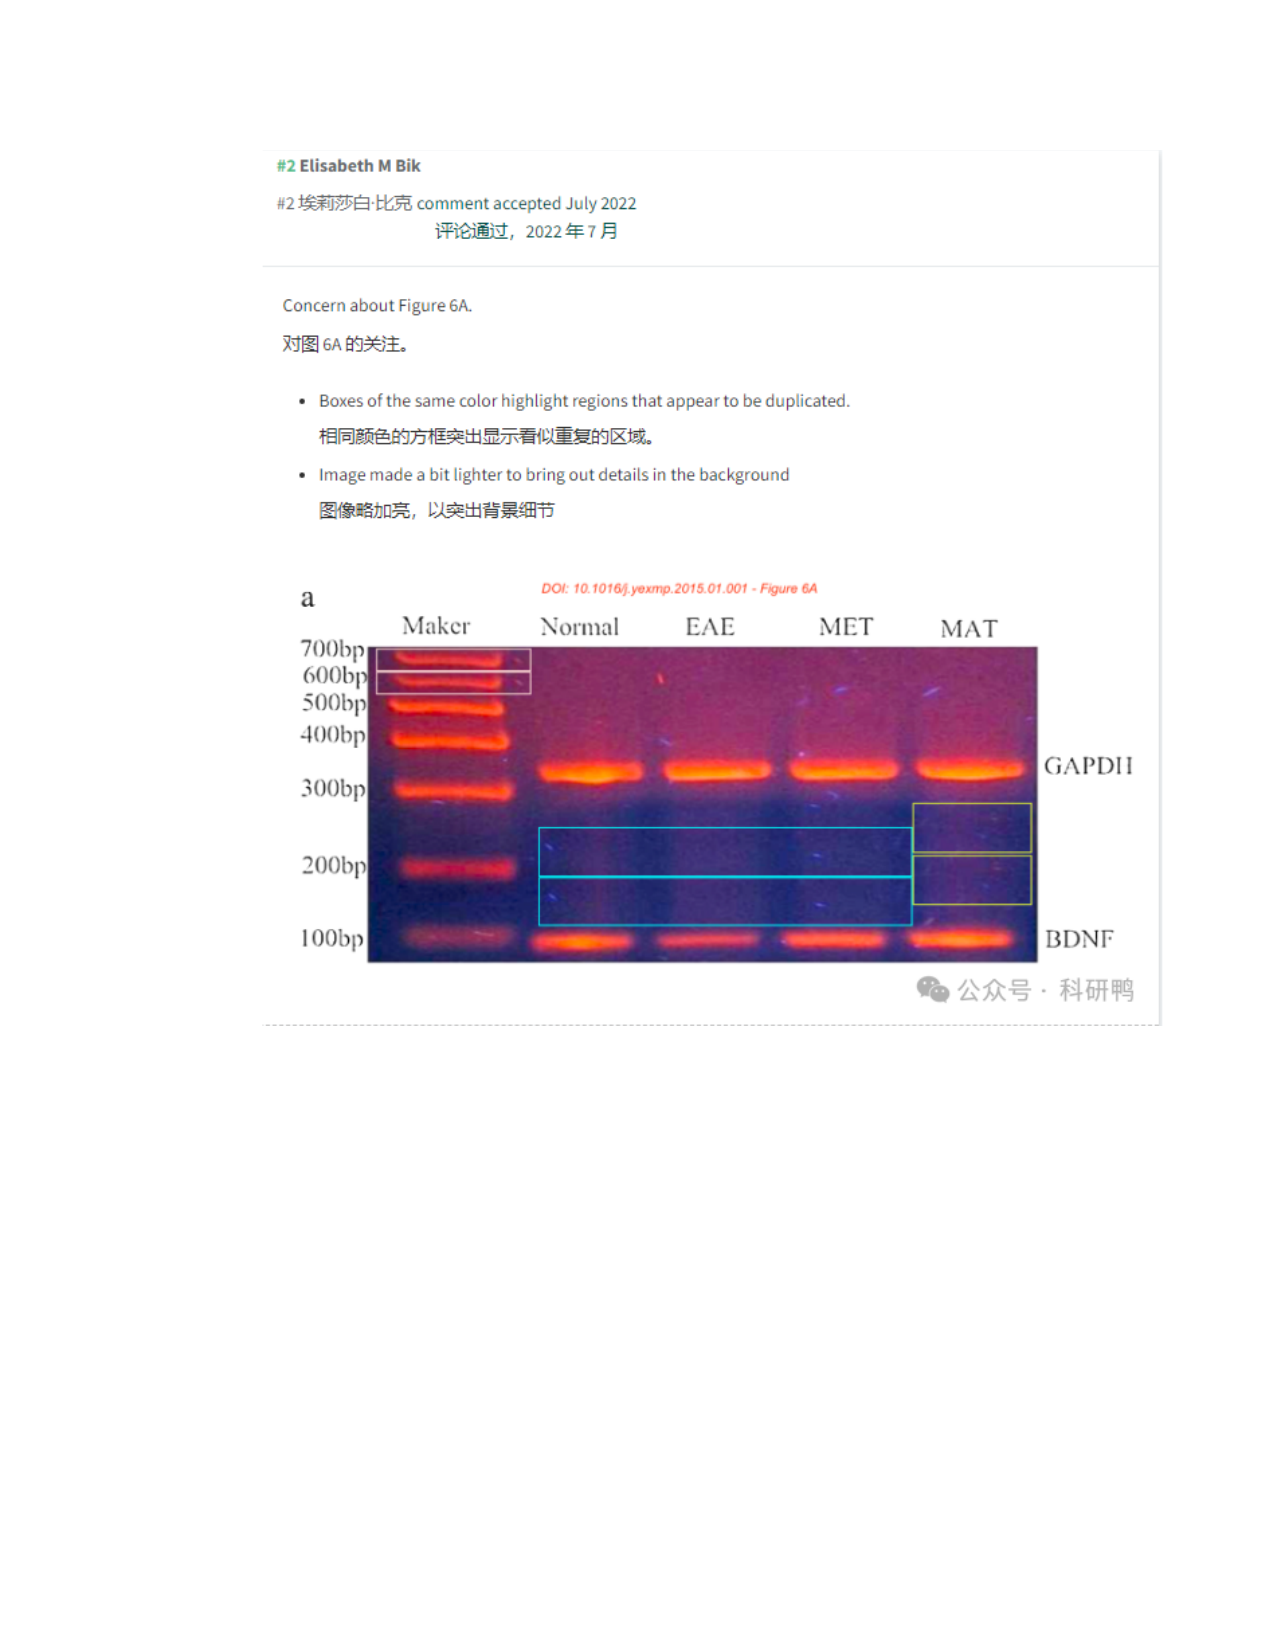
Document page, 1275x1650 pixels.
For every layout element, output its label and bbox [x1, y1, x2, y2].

picture [262, 150, 1163, 1026]
